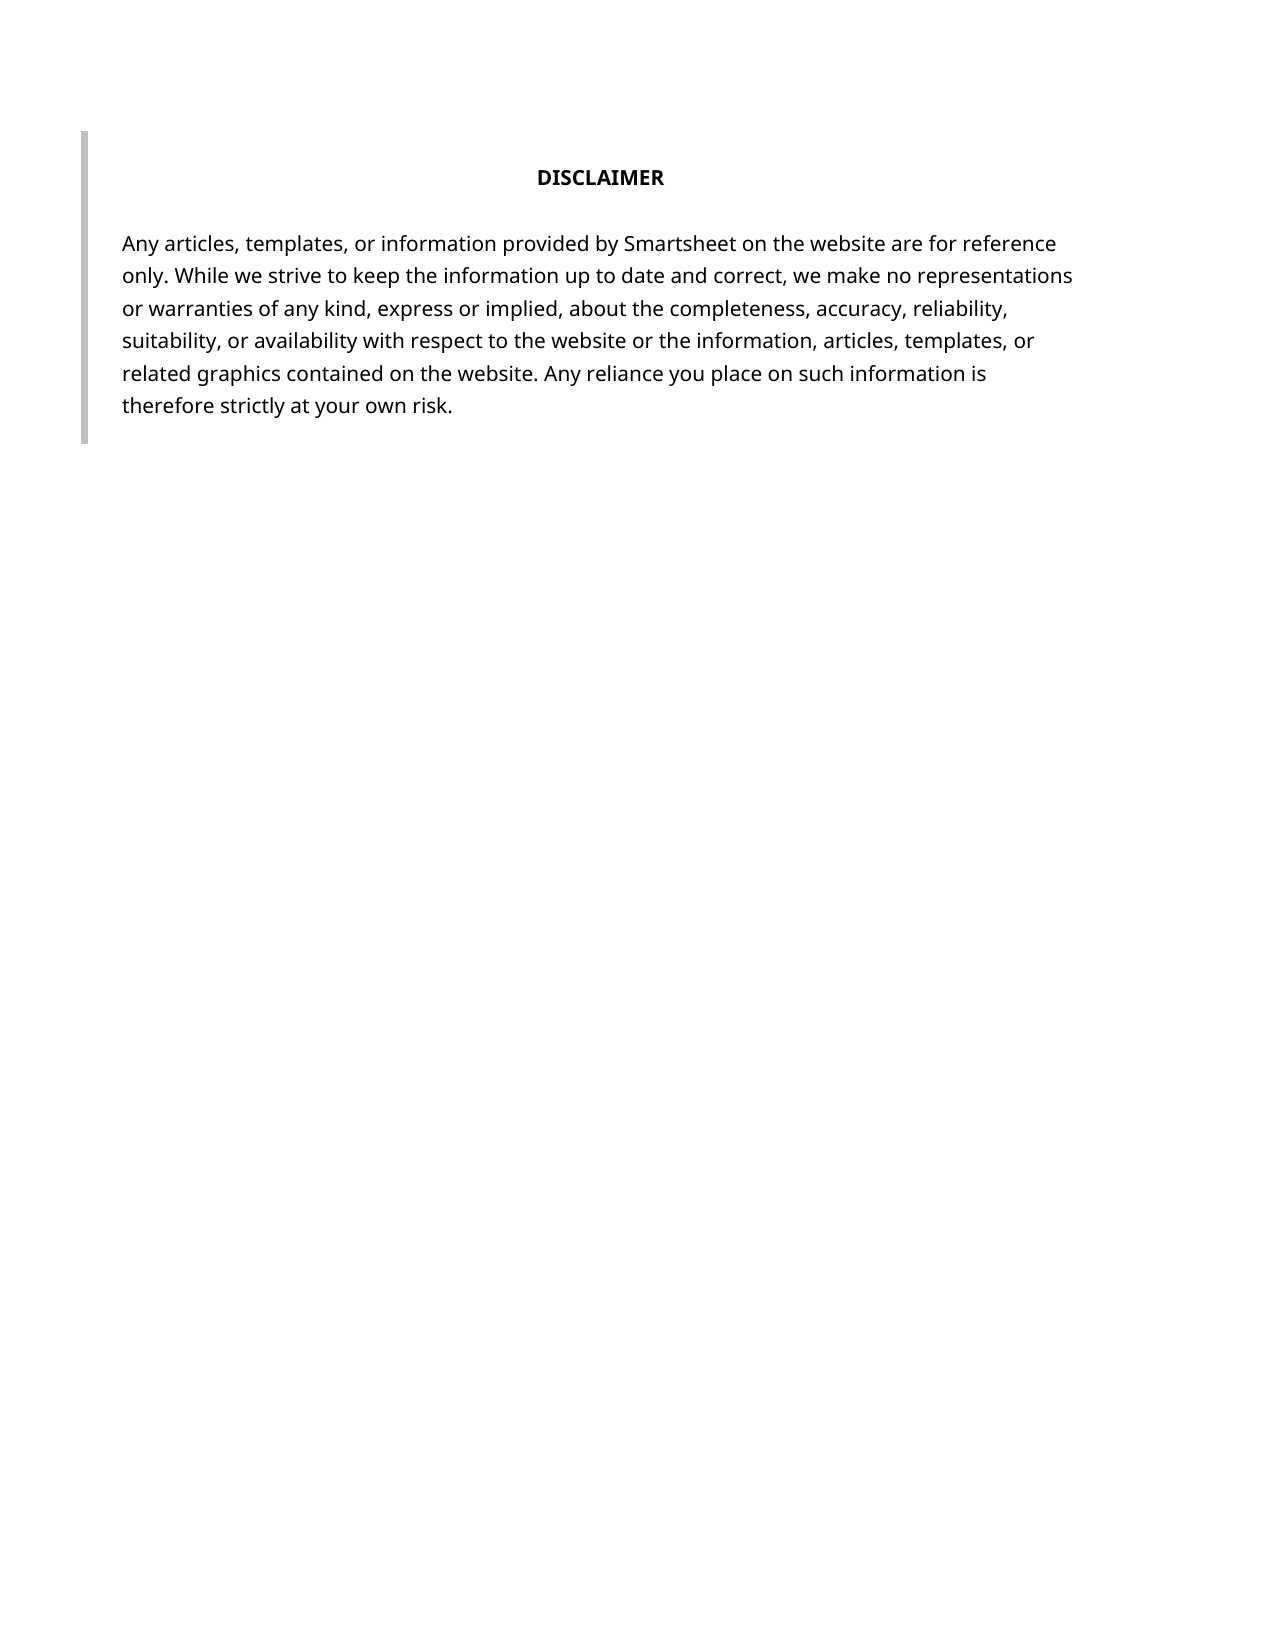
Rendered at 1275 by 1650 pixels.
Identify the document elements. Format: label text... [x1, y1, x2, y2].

table_header DISCLAIMER Any articles, templates, or information provided by Smartsheet on the website are for reference only. While we strive to keep the information up to date and correct, we make no representations or warranties of any kind, express or implied, about the completeness, accuracy, reliability, suitability, or availability with respect to the website or the information, articles, templates, or related graphics contained on the website. Any reliance you place on such information is therefore strictly at your own risk. [88, 131, 1091, 443]
